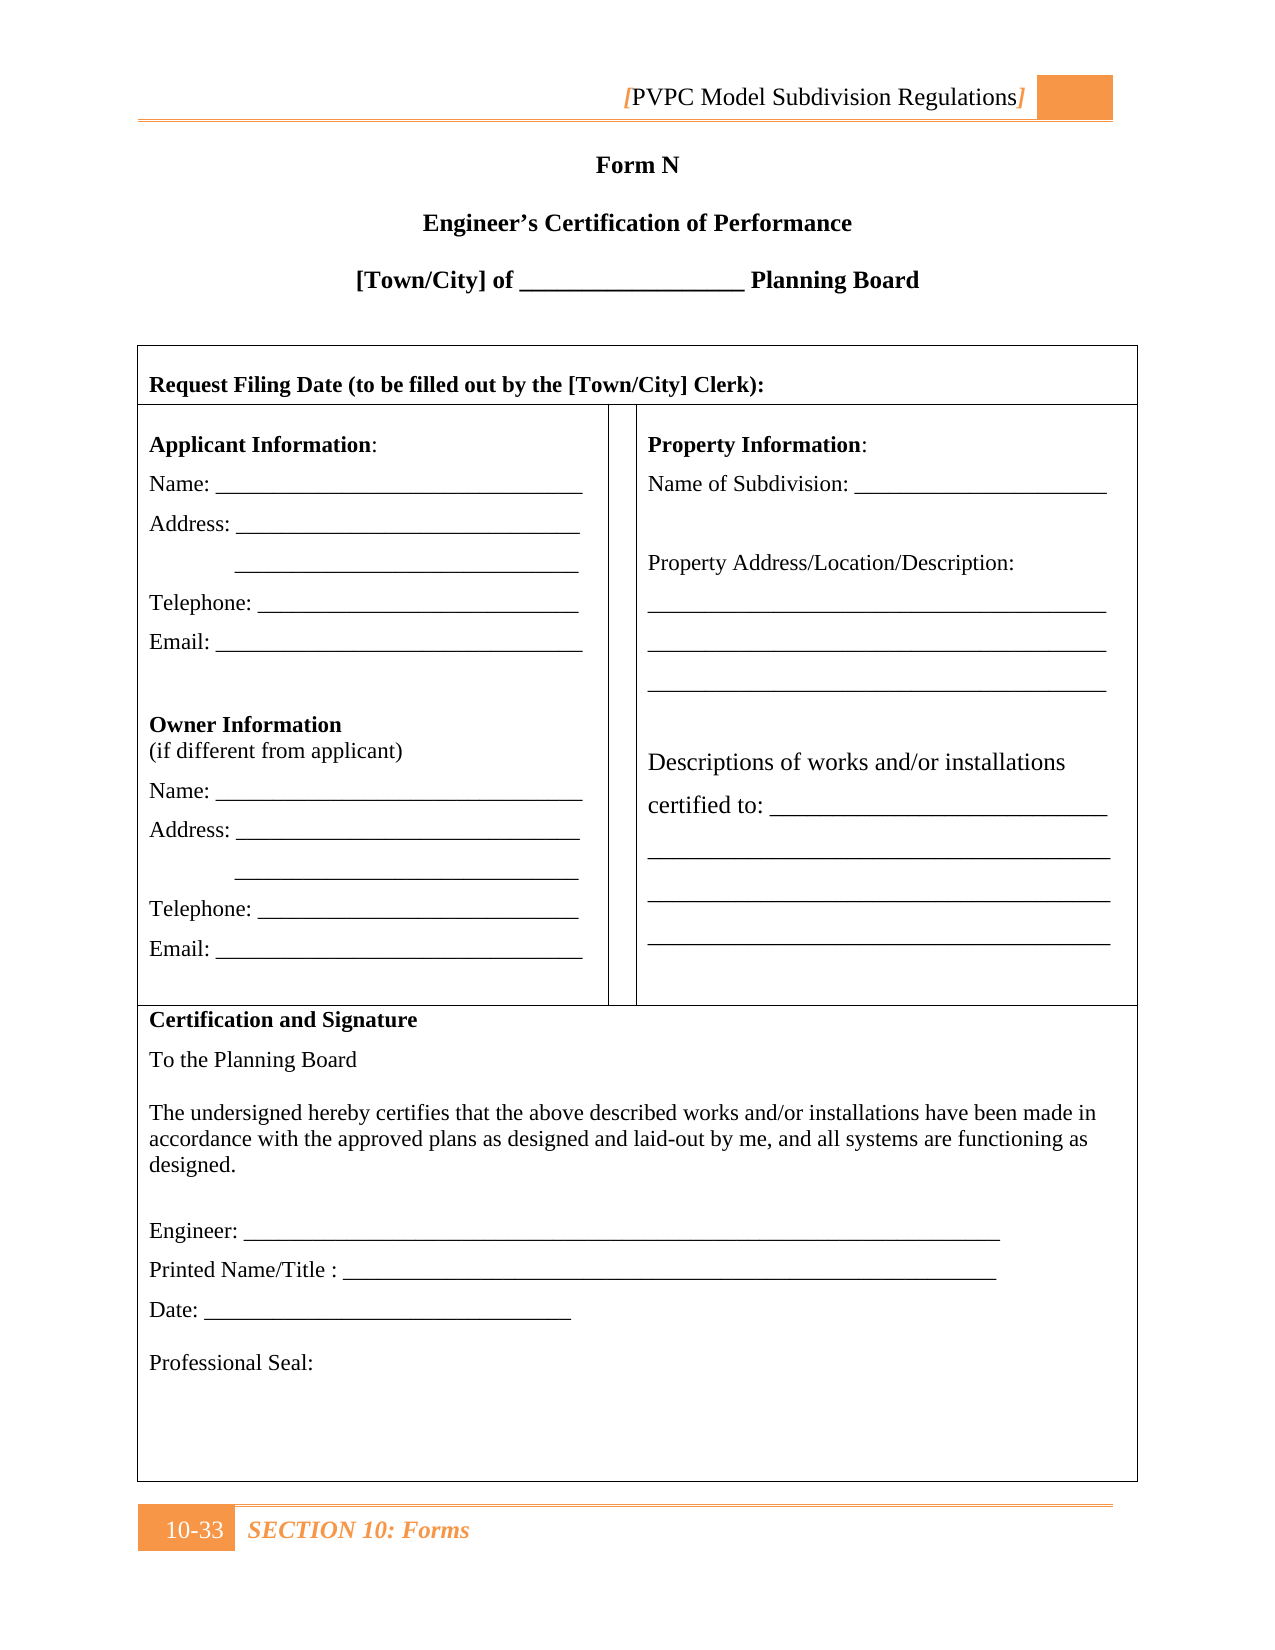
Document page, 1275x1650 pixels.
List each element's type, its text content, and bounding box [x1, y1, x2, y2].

table_header Request Filing Date (to be filled out by the [Town/City] Clerk): [138, 346, 1137, 403]
text Form N [150, 151, 1125, 179]
table_cell Property Information: Name of Subdivision: ______________________ Property Address/Location/Description: ________________________________________ ________________________________________ ________________________________________ Descriptions of works and/or installations certified to: ___________________________ _____________________________________ _____________________________________ _____________________________________ [637, 405, 1137, 1005]
text Engineer’s Certification of Performance [150, 208, 1125, 237]
text [Town/City] of __________________ Planning Board [150, 266, 1125, 294]
table_cell Certification and Signature To the Planning Board The undersigned hereby certifies that the above described works and/or installations have been made in accordance with the approved plans as designed and laid-out by me, and all systems are functioning as designed. Engineer: __________________________________________________________________ Printed Name/Title : _________________________________________________________ Date: ________________________________ Professional Seal: [138, 1006, 1137, 1481]
table_cell Applicant Information: Name: ________________________________ Address: ______________________________ ______________________________ Telephone: ____________________________ Email: ________________________________ Owner Information (if different from applicant) Name: ________________________________ Address: ______________________________ ______________________________ Telephone: ____________________________ Email: ________________________________ [138, 405, 608, 1005]
table_cell [609, 405, 636, 1005]
